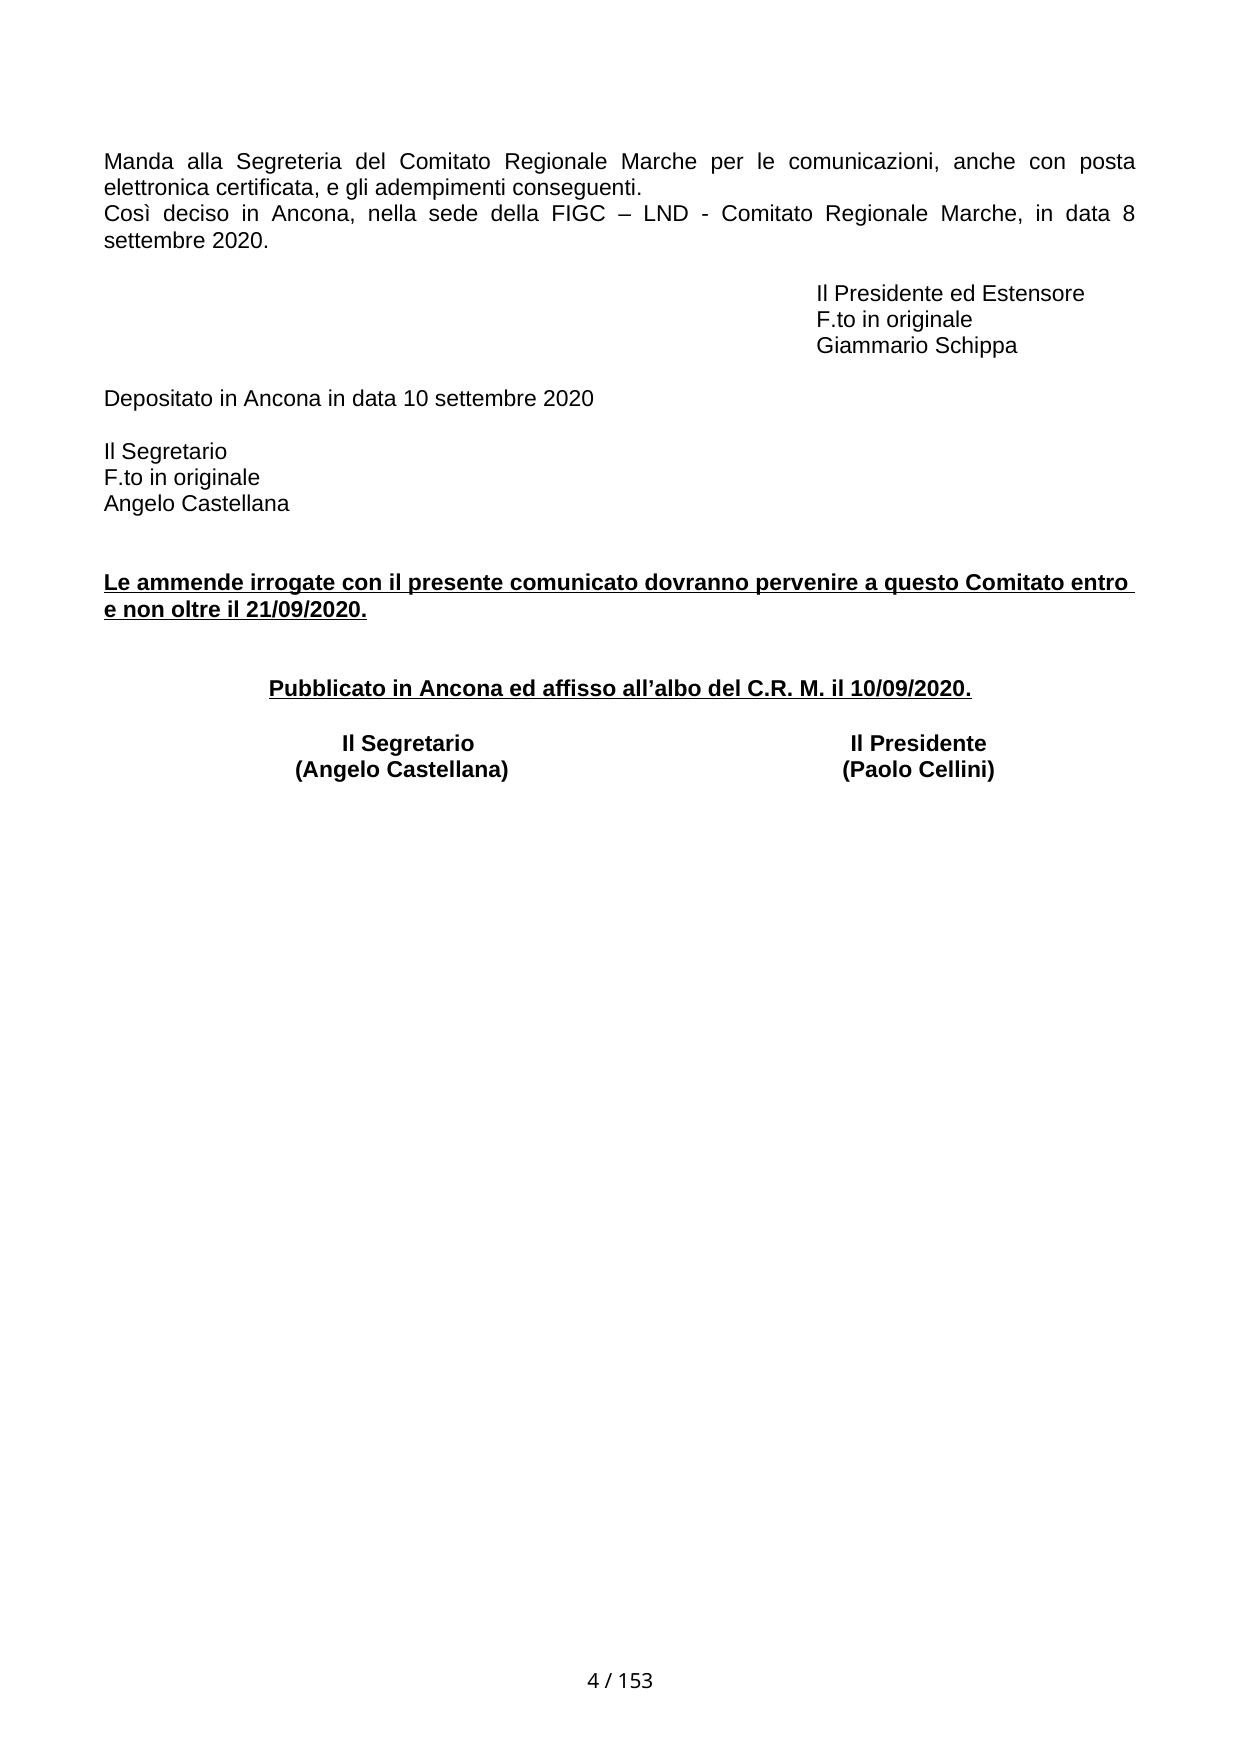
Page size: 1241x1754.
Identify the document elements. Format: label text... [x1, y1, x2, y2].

text Il Presidente ed Estensore [103, 279, 1137, 306]
text Il Segretario [103, 438, 1137, 464]
table_header Il Presidente (Paolo Cellini) [700, 730, 1137, 782]
table_header Il Segretario (Angelo Castellana) [104, 730, 700, 782]
text Angelo Castellana [103, 490, 1137, 517]
text Giammario Schippa [103, 332, 1137, 358]
text Pubblicato in Ancona ed affisso all’albo del C.R. M. il 10/09/2020. [103, 675, 1137, 701]
text Le ammende irrogate con il presente comunicato dovranno pervenire a questo Comitato entro e non oltre il 21/09/2020. [103, 569, 1137, 622]
text Manda alla Segreteria del Comitato Regionale Marche per le comunicazioni, anche con posta elettronica certificata, e gli adempimenti conseguenti. [103, 148, 1137, 200]
text Così deciso in Ancona, nella sede della FIGC – LND - Comitato Regionale Marche, in data 8 settembre 2020. [103, 200, 1137, 253]
text F.to in originale [103, 464, 1137, 490]
text F.to in originale [103, 306, 1137, 332]
text Depositato in Ancona in data 10 settembre 2020 [103, 385, 1137, 411]
